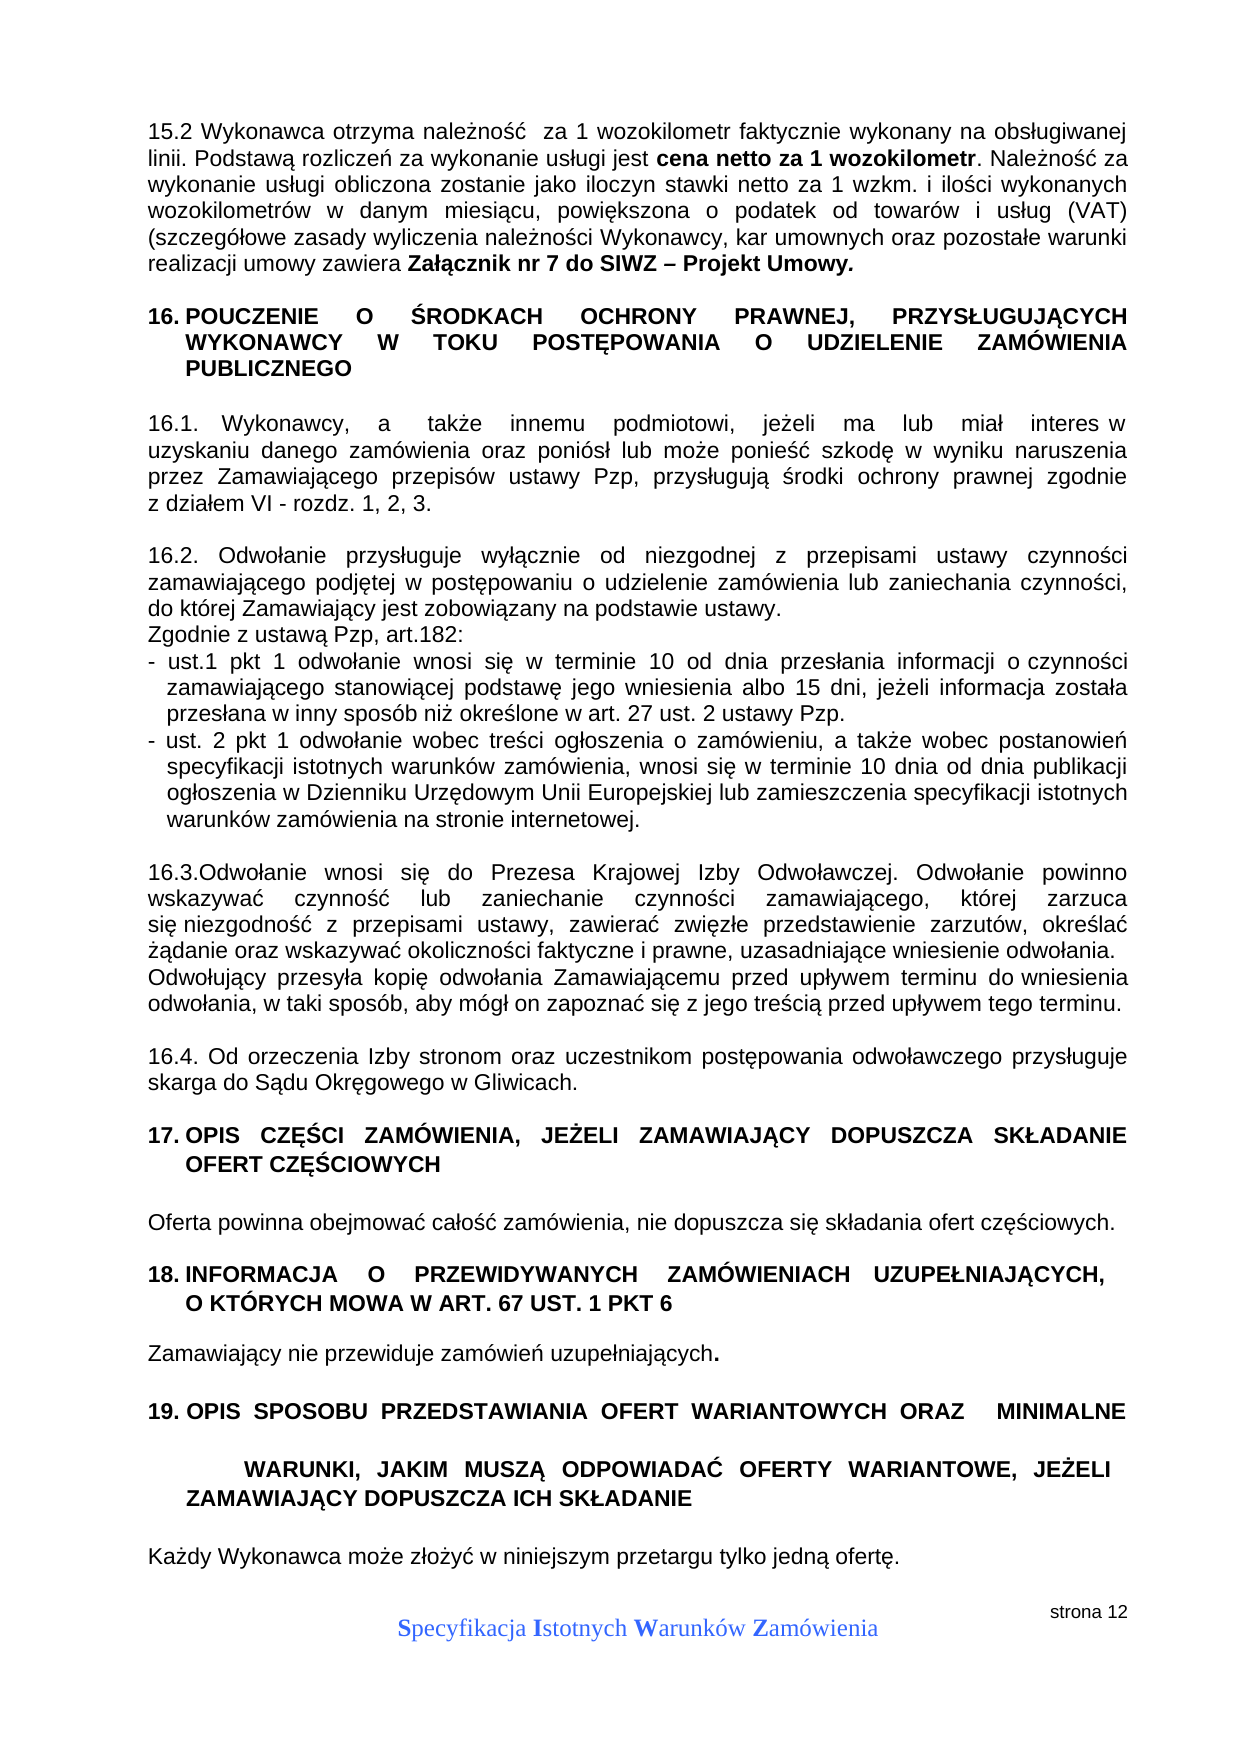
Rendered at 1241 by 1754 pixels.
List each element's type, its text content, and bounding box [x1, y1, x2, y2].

text Zamawiający nie przewiduje zamówień uzupełniających. [148, 1340, 1128, 1366]
text 16.1. Wykonawcy, a także innemu podmiotowi, jeżeli ma lub miał interes w uzyskaniu danego zamówienia oraz poniósł lub może ponieść szkodę w wyniku naruszenia przez Zamawiającego przepisów ustawy Pzp, przysługują środki ochrony prawnej zgodnie z działem VI - rozdz. 1, 2, 3. [148, 410, 1128, 516]
text 16.2. Odwołanie przysługuje wyłącznie od niezgodnej z przepisami ustawy czynności zamawiającego podjętej w postępowaniu o udzielenie zamówienia lub zaniechania czynności, do której Zamawiający jest zobowiązany na podstawie ustawy. [148, 542, 1128, 621]
text 16.3.Odwołanie wnosi się do Prezesa Krajowej Izby Odwoławczej. Odwołanie powinno wskazywać czynność lub zaniechanie czynności zamawiającego, której zarzuca się niezgodność z przepisami ustawy, zawierać zwięzłe przedstawienie zarzutów, określać żądanie oraz wskazywać okoliczności faktyczne i prawne, uzasadniające wniesienie odwołania. [148, 858, 1128, 964]
text 16.4. Od orzeczenia Izby stronom oraz uczestnikom postępowania odwoławczego przysługuje skarga do Sądu Okręgowego w Gliwicach. [148, 1043, 1128, 1096]
list INFORMACJA O PRZEWIDYWANYCH ZAMÓWIENIACH UZUPEŁNIAJĄCYCH, O KTÓRYCH MOWA W ART. 67 UST. 1 PKT 6 [148, 1261, 1128, 1317]
text - ust. 2 pkt 1 odwołanie wobec treści ogłoszenia o zamówieniu, a także wobec postanowień specyfikacji istotnych warunków zamówienia, wnosi się w terminie 10 dnia od dnia publikacji ogłoszenia w Dzienniku Urzędowym Unii Europejskiej lub zamieszczenia specyfikacji istotnych warunków zamówienia na stronie internetowej. [148, 727, 1128, 832]
subtitle POUCZENIE O ŚRODKACH OCHRONY PRAWNEJ, PRZYSŁUGUJĄCYCH WYKONAWCY W TOKU POSTĘPOWANIA O UDZIELENIE ZAMÓWIENIA PUBLICZNEGO [148, 303, 1128, 382]
text - ust.1 pkt 1 odwołanie wnosi się w terminie 10 od dnia przesłania informacji o czynności zamawiającego stanowiącej podstawę jego wniesienia albo 15 dni, jeżeli informacja została przesłana w inny sposób niż określone w art. 27 ust. 2 ustawy Pzp. [148, 648, 1128, 727]
text 19. OPIS SPOSOBU PRZEDSTAWIANIA OFERT WARIANTOWYCH ORAZ MINIMALNE WARUNKI, JAKIM MUSZĄ ODPOWIADAĆ OFERTY WARIANTOWE, JEŻELI ZAMAWIAJĄCY DOPUSZCZA ICH SKŁADANIE [148, 1398, 1128, 1511]
text Każdy Wykonawca może złożyć w niniejszym przetargu tylko jedną ofertę. [148, 1543, 1128, 1569]
subtitle OPIS CZĘŚCI ZAMÓWIENIA, JEŻELI ZAMAWIAJĄCY DOPUSZCZA SKŁADANIE OFERT CZĘŚCIOWYCH [148, 1122, 1128, 1177]
text Oferta powinna obejmować całość zamówienia, nie dopuszcza się składania ofert częściowych. [148, 1209, 1128, 1235]
text Odwołujący przesyła kopię odwołania Zamawiającemu przed upływem terminu do wniesienia odwołania, w taki sposób, aby mógł on zapoznać się z jego treścią przed upływem tego terminu. [148, 964, 1128, 1017]
text Zgodnie z ustawą Pzp, art.182: [148, 621, 1128, 648]
text 15.2 Wykonawca otrzyma należność za 1 wozokilometr faktycznie wykonany na obsługiwanej linii. Podstawą rozliczeń za wykonanie usługi jest cena netto za 1 wozokilometr. Należność za wykonanie usługi obliczona zostanie jako iloczyn stawki netto za 1 wzkm. i ilości wykonanych wozokilometrów w danym miesiącu, powiększona o podatek od towarów i usług (VAT) (szczegółowe zasady wyliczenia należności Wykonawcy, kar umownych oraz pozostałe warunki realizacji umowy zawiera Załącznik nr 7 do SIWZ – Projekt Umowy. [148, 118, 1128, 276]
